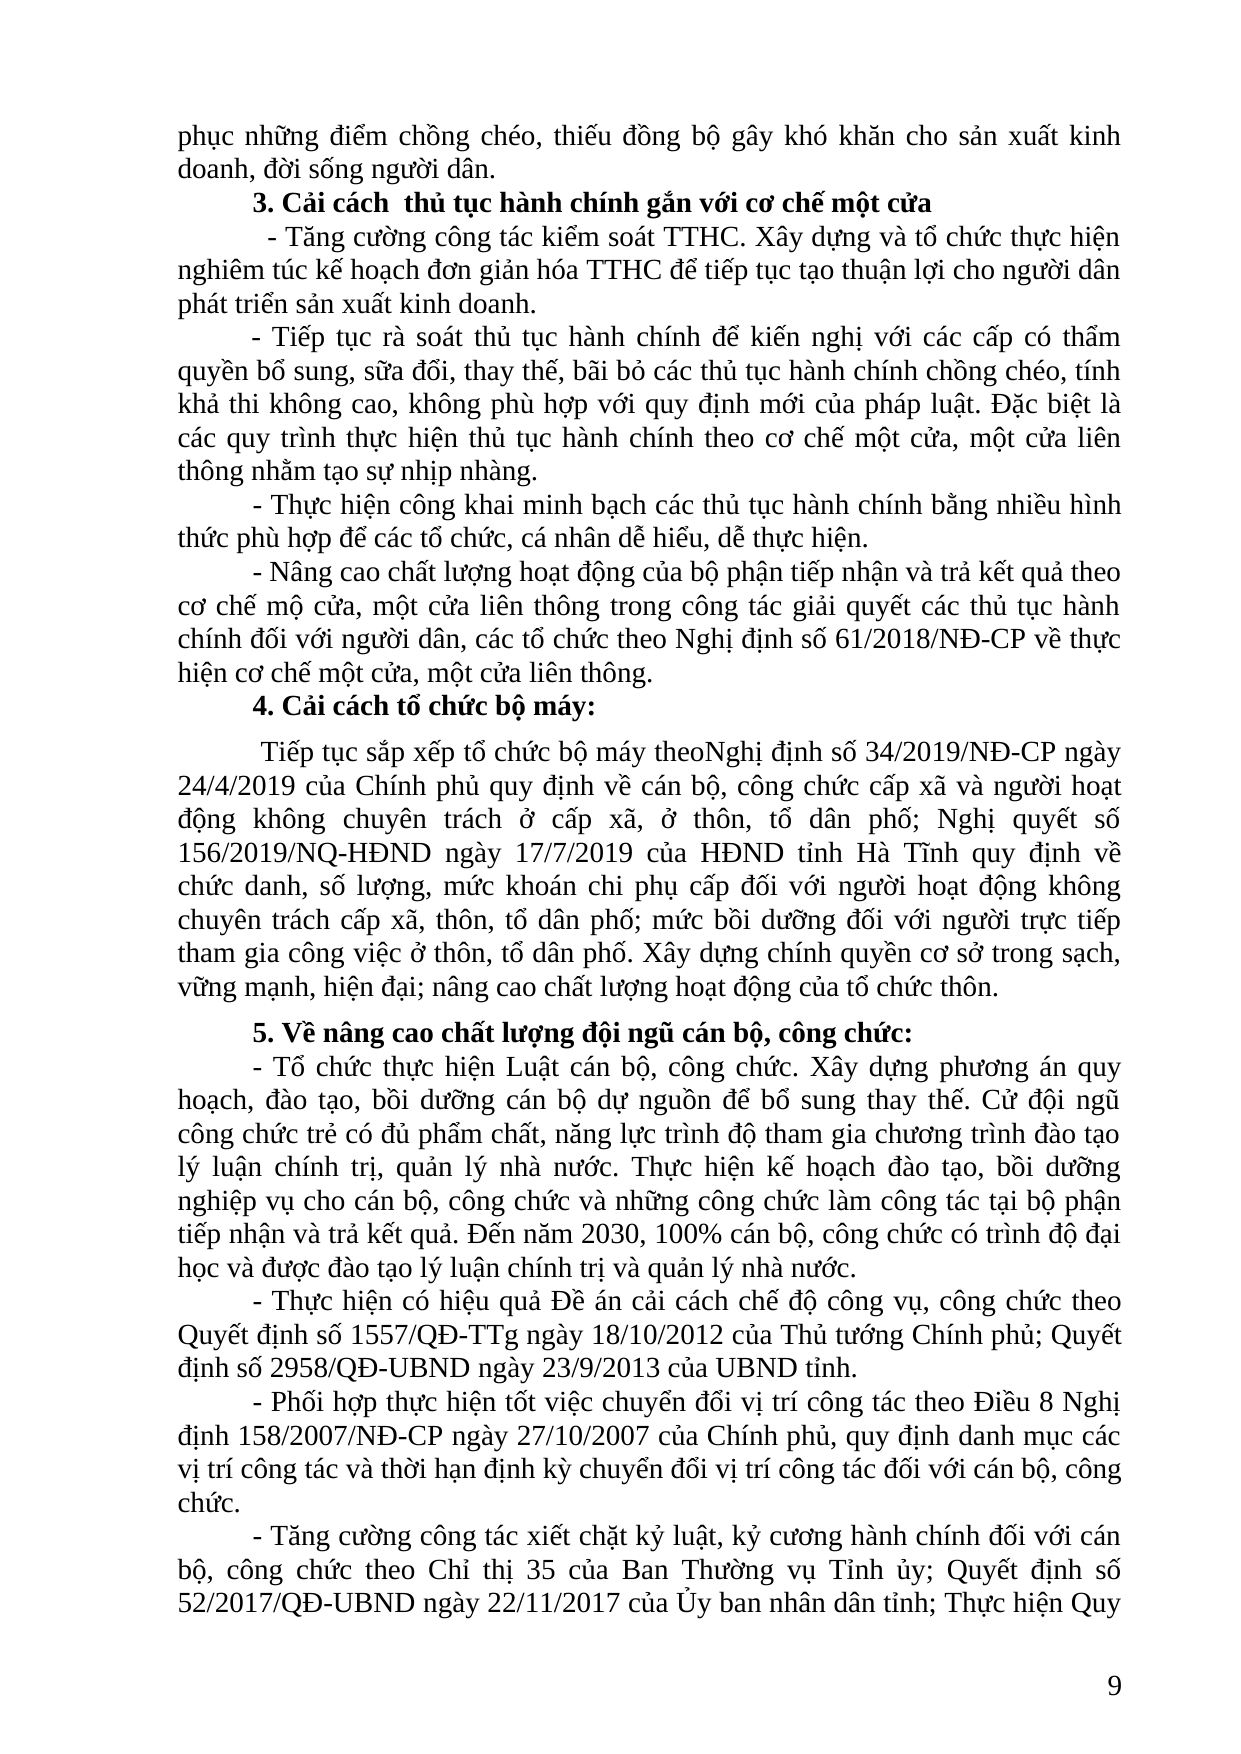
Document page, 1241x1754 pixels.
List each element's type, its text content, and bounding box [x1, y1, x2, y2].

list - Tăng cường công tác kiểm soát TTHC. Xây dựng và tổ chức thực hiện nghiêm túc kế hoạch đơn giản hóa TTHC để tiếp tục tạo thuận lợi cho người dân phát triển sản xuất kinh doanh. [177, 219, 1122, 319]
list 4. Cải cách tổ chức bộ máy: [252, 688, 1122, 722]
list 3. Cải cách thủ tục hành chính gắn với cơ chế một cửa [252, 185, 1122, 219]
list 5. Về nâng cao chất lượng đội ngũ cán bộ, công chức: [252, 1015, 1122, 1049]
list - Tổ chức thực hiện Luật cán bộ, công chức. Xây dựng phương án quy hoạch, đào tạo, bồi dưỡng cán bộ dự nguồn để bổ sung thay thế. Cử đội ngũ công chức trẻ có đủ phẩm chất, năng lực trình độ tham gia chương trình đào tạo lý luận chính trị, quản lý nhà nước. Thực hiện kế hoạch đào tạo, bồi dưỡng nghiệp vụ cho cán bộ, công chức và những công chức làm công tác tại bộ phận tiếp nhận và trả kết quả. Đến năm 2030, 100% cán bộ, công chức có trình độ đại học và được đào tạo lý luận chính trị và quản lý nhà nước. [177, 1049, 1122, 1283]
list - Tiếp tục rà soát thủ tục hành chính để kiến nghị với các cấp có thẩm quyền bổ sung, sữa đổi, thay thế, bãi bỏ các thủ tục hành chính chồng chéo, tính khả thi không cao, không phù hợp với quy định mới của pháp luật. Đặc biệt là các quy trình thực hiện thủ tục hành chính theo cơ chế một cửa, một cửa liên thông nhằm tạo sự nhịp nhàng. [177, 319, 1122, 487]
list - Phối hợp thực hiện tốt việc chuyển đổi vị trí công tác theo Điều 8 Nghị định 158/2007/NĐ-CP ngày 27/10/2007 của Chính phủ, quy định danh mục các vị trí công tác và thời hạn định kỳ chuyển đổi vị trí công tác đối với cán bộ, công chức. [177, 1384, 1122, 1518]
text Tiếp tục sắp xếp tổ chức bộ máy theoNghị định số 34/2019/NĐ-CP ngày 24/4/2019 của Chính phủ quy định về cán bộ, công chức cấp xã và người hoạt động không chuyên trách ở cấp xã, ở thôn, tổ dân phố; Nghị quyết số 156/2019/NQ-HĐND ngày 17/7/2019 của HĐND tỉnh Hà Tĩnh quy định về chức danh, số lượng, mức khoán chi phụ cấp đối với người hoạt động không chuyên trách cấp xã, thôn, tổ dân phố; mức bồi dưỡng đối với người trực tiếp tham gia công việc ở thôn, tổ dân phố. Xây dựng chính quyền cơ sở trong sạch, vững mạnh, hiện đại; nâng cao chất lượng hoạt động của tổ chức thôn. [177, 734, 1122, 1003]
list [177, 118, 1122, 185]
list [177, 1518, 1122, 1619]
list - Thực hiện có hiệu quả Đề án cải cách chế độ công vụ, công chức theo Quyết định số 1557/QĐ-TTg ngày 18/10/2012 của Thủ tướng Chính phủ; Quyết định số 2958/QĐ-UBND ngày 23/9/2013 của UBND tỉnh. [177, 1283, 1122, 1384]
list - Thực hiện công khai minh bạch các thủ tục hành chính bằng nhiều hình thức phù hợp để các tổ chức, cá nhân dễ hiểu, dễ thực hiện. [177, 487, 1122, 554]
list - Nâng cao chất lượng hoạt động của bộ phận tiếp nhận và trả kết quả theo cơ chế mộ cửa, một cửa liên thông trong công tác giải quyết các thủ tục hành chính đối với người dân, các tổ chức theo Nghị định số 61/2018/NĐ-CP về thực hiện cơ chế một cửa, một cửa liên thông. [177, 554, 1122, 688]
